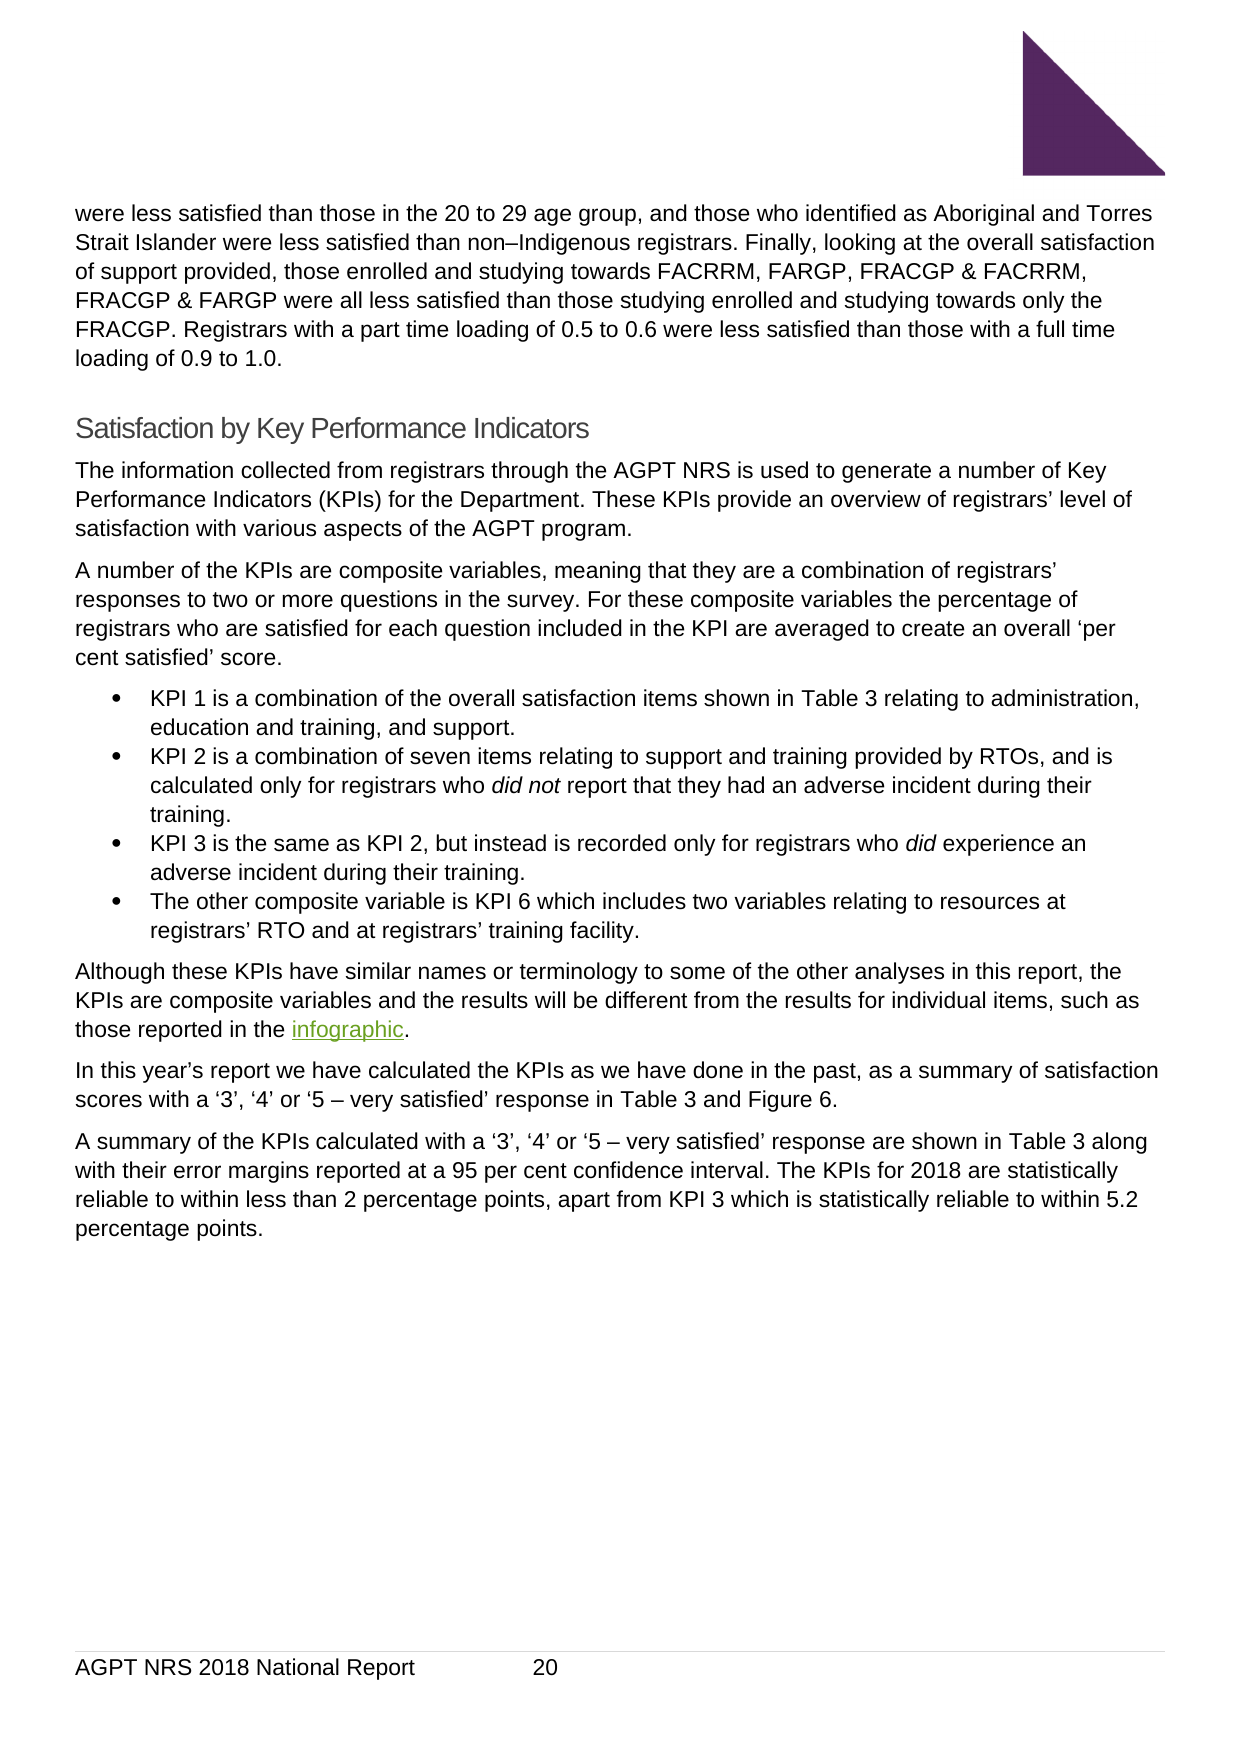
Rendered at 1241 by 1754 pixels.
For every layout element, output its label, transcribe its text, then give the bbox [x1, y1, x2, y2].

list KPI 3 is the same as KPI 2, but instead is recorded only for registrars who did experience an adverse incident during their training. [112, 830, 1165, 885]
picture [1008, 31, 1166, 200]
subtitle Satisfaction by Key Performance Indicators [75, 411, 1165, 445]
list The other composite variable is KPI 6 which includes two variables relating to resources at registrars’ RTO and at registrars’ training facility. [112, 888, 1165, 943]
text Although these KPIs have similar names or terminology to some of the other analyses in this report, the KPIs are composite variables and the results will be different from the results for individual items, such as those reported in the infographic. [75, 958, 1165, 1042]
list KPI 2 is a combination of seven items relating to support and training provided by RTOs, and is calculated only for registrars who did not report that they had an adverse incident during their training. [112, 743, 1165, 827]
text A number of the KPIs are composite variables, meaning that they are a combination of registrars’ responses to two or more questions in the survey. For these composite variables the percentage of registrars who are satisfied for each question included in the KPI are averaged to create an overall ‘per cent satisfied’ score. [75, 557, 1165, 670]
text The information collected from registrars through the AGPT NRS is used to generate a number of Key Performance Indicators (KPIs) for the Department. These KPIs provide an overview of registrars’ level of satisfaction with various aspects of the AGPT program. [75, 457, 1165, 541]
